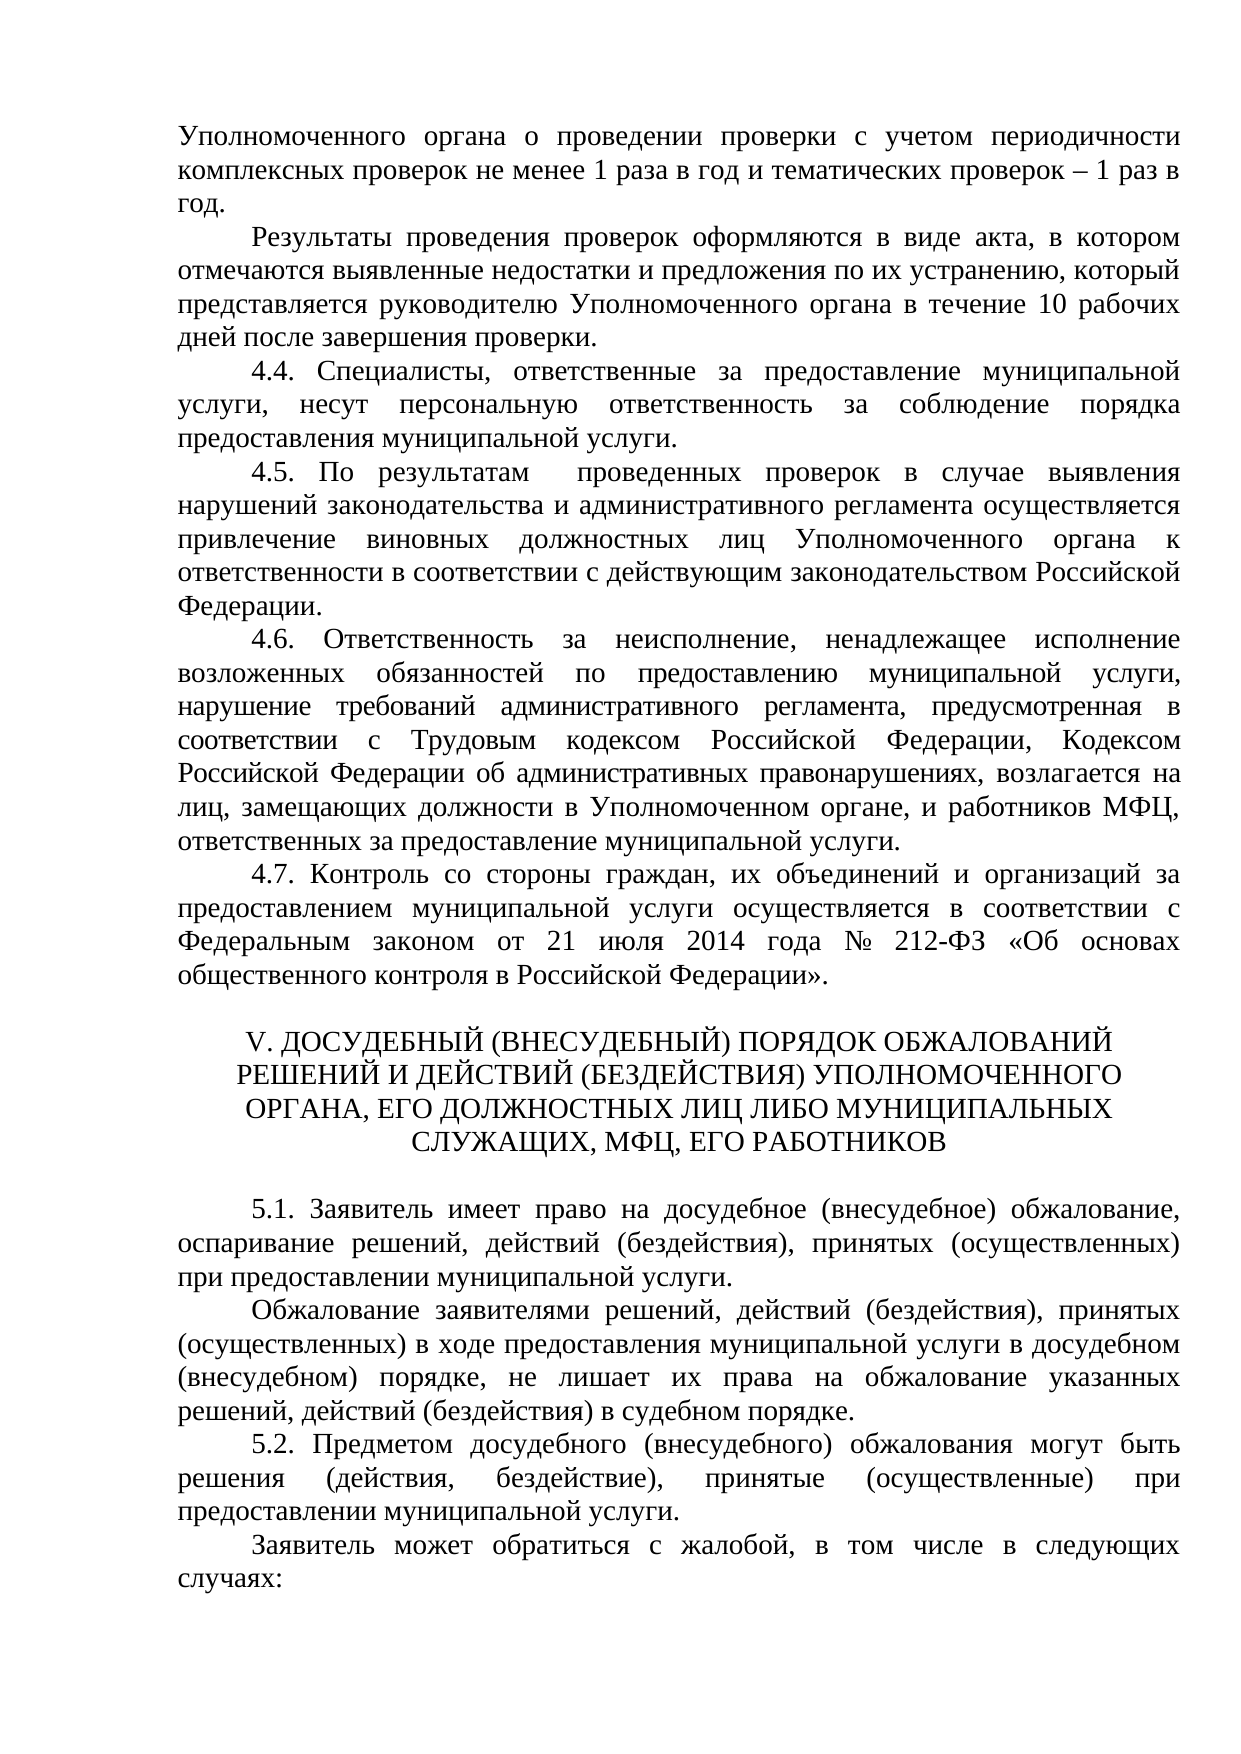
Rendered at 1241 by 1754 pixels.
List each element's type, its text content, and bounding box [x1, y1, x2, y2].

text Заявитель может обратиться с жалобой, в том числе в следующих случаях: [177, 1527, 1181, 1594]
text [177, 118, 1181, 219]
text 4.4. Специалисты, ответственные за предоставление муниципальной услуги, несут персональную ответственность за соблюдение порядка предоставления муниципальной услуги. [177, 353, 1181, 454]
text 4.7. Контроль со стороны граждан, их объединений и организаций за предоставлением муниципальной услуги осуществляется в соответствии с Федеральным законом от 21 июля 2014 года № 212-ФЗ «Об основах общественного контроля в Российской Федерации». [177, 856, 1181, 990]
text Обжалование заявителями решений, действий (бездействия), принятых (осуществленных) в ходе предоставления муниципальной услуги в досудебном (внесудебном) порядке, не лишает их права на обжалование указанных решений, действий (бездействия) в судебном порядке. [177, 1292, 1181, 1426]
text 4.6. Ответственность за неисполнение, ненадлежащее исполнение возложенных обязанностей по предоставлению муниципальной услуги, нарушение требований административного регламента, предусмотренная в соответствии с Трудовым кодексом Российской Федерации, Кодексом Российской Федерации об административных правонарушениях, возлагается на лиц, замещающих должности в Уполномоченном органе, и работников МФЦ, ответственных за предоставление муниципальной услуги. [177, 621, 1181, 856]
text V. ДОСУДЕБНЫЙ (ВНЕСУДЕБНЫЙ) ПОРЯДОК ОБЖАЛОВАНИЙ РЕШЕНИЙ И ДЕЙСТВИЙ (БЕЗДЕЙСТВИЯ) УПОЛНОМОЧЕННОГО ОРГАНА, ЕГО ДОЛЖНОСТНЫХ ЛИЦ ЛИБО МУНИЦИПАЛЬНЫХ СЛУЖАЩИХ, МФЦ, ЕГО РАБОТНИКОВ [177, 1024, 1181, 1158]
text 4.5. По результатам проведенных проверок в случае выявления нарушений законодательства и административного регламента осуществляется привлечение виновных должностных лиц Уполномоченного органа к ответственности в соответствии с действующим законодательством Российской Федерации. [177, 454, 1181, 621]
text Результаты проведения проверок оформляются в виде акта, в котором отмечаются выявленные недостатки и предложения по их устранению, который представляется руководителю Уполномоченного органа в течение 10 рабочих дней после завершения проверки. [177, 219, 1181, 353]
text 5.1. Заявитель имеет право на досудебное (внесудебное) обжалование, оспаривание решений, действий (бездействия), принятых (осуществленных) при предоставлении муниципальной услуги. [177, 1192, 1181, 1292]
text 5.2. Предметом досудебного (внесудебного) обжалования могут быть решения (действия, бездействие), принятые (осуществленные) при предоставлении муниципальной услуги. [177, 1426, 1181, 1527]
